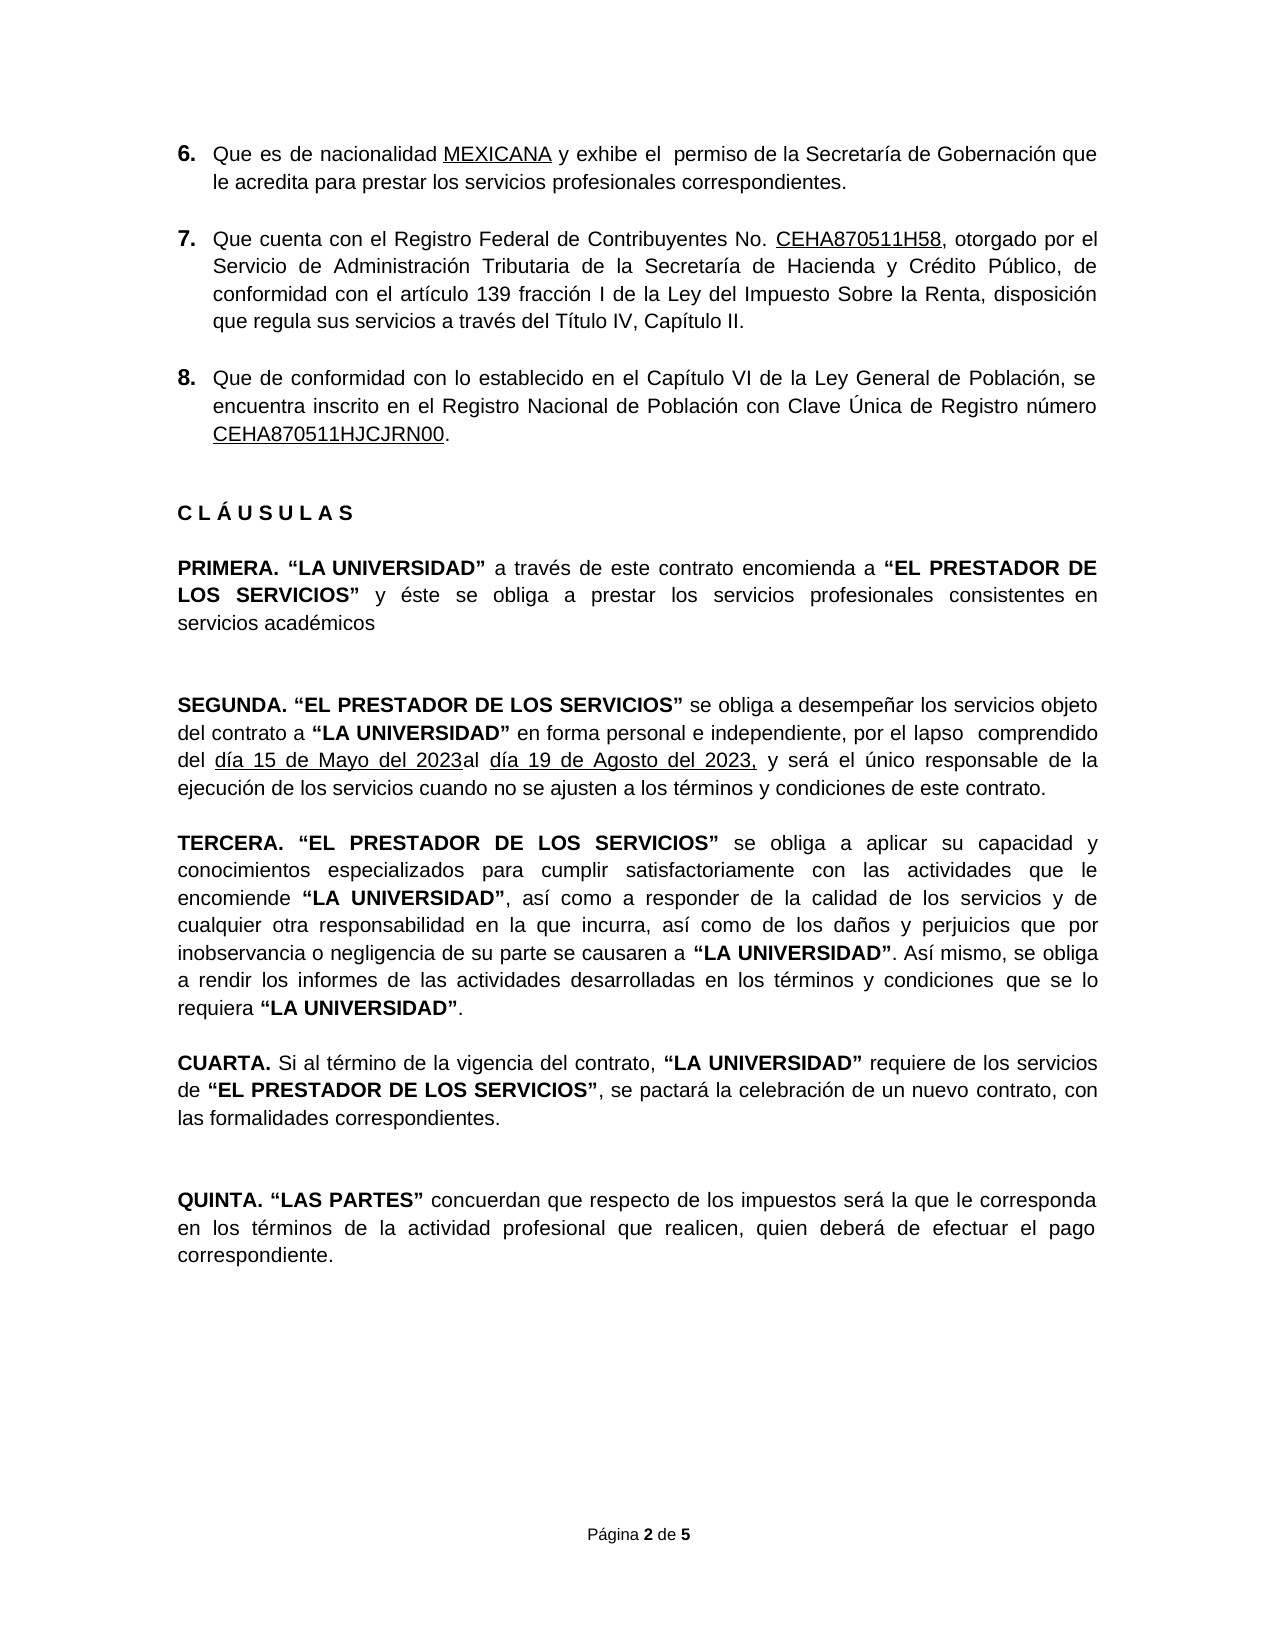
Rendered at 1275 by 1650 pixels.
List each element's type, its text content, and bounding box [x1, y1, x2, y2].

list Que cuenta con el Registro Federal de Contribuyentes No. CEHA870511H58, otorgado por el Servicio de Administración Tributaria de la Secretaría de Hacienda y Crédito Público, de conformidad con el artículo 139 fracción I de la Ley del Impuesto Sobre la Renta, disposición que regula sus servicios a través del Título IV, Capítulo II. [177, 224, 1098, 333]
subtitle C L Á U S U L A S [177, 501, 1098, 525]
text CUARTA. Si al término de la vigencia del contrato, “LA UNIVERSIDAD” requiere de los servicios de “EL PRESTADOR DE LOS SERVICIOS”, se pactará la celebración de un nuevo contrato, con las formalidades correspondientes. [177, 1051, 1098, 1130]
list Que es de nacionalidad MEXICANA y exhibe el permiso de la Secretaría de Gobernación que le acredita para prestar los servicios profesionales correspondientes. [177, 139, 1098, 193]
text QUINTA. “LAS PARTES” concuerdan que respecto de los impuestos será la que le corresponda en los términos de la actividad profesional que realicen, quien deberá de efectuar el pago correspondiente. [177, 1188, 1098, 1267]
text TERCERA. “EL PRESTADOR DE LOS SERVICIOS” se obliga a aplicar su capacidad y conocimientos especializados para cumplir satisfactoriamente con las actividades que le encomiende “LA UNIVERSIDAD”, así como a responder de la calidad de los servicios y de cualquier otra responsabilidad en la que incurra, así como de los daños y perjuicios que por inobservancia o negligencia de su parte se causaren a “LA UNIVERSIDAD”. Así mismo, se obliga a rendir los informes de las actividades desarrolladas en los términos y condiciones que se lo requiera “LA UNIVERSIDAD”. [177, 831, 1098, 1020]
text SEGUNDA. “EL PRESTADOR DE LOS SERVICIOS” se obliga a desempeñar los servicios objeto del contrato a “LA UNIVERSIDAD” en forma personal e independiente, por el lapso comprendido del día 15 de Mayo del 2023 al día 19 de Agosto del 2023, y será el único responsable de la ejecución de los servicios cuando no se ajusten a los términos y condiciones de este contrato. [177, 693, 1098, 800]
list Que de conformidad con lo establecido en el Capítulo VI de la Ley General de Población, se encuentra inscrito en el Registro Nacional de Población con Clave Única de Registro número CEHA870511HJCJRN00. [177, 364, 1098, 446]
text PRIMERA. “LA UNIVERSIDAD” a través de este contrato encomienda a “EL PRESTADOR DE LOS SERVICIOS” y éste se obliga a prestar los servicios profesionales consistentes en servicios académicos [177, 556, 1098, 635]
